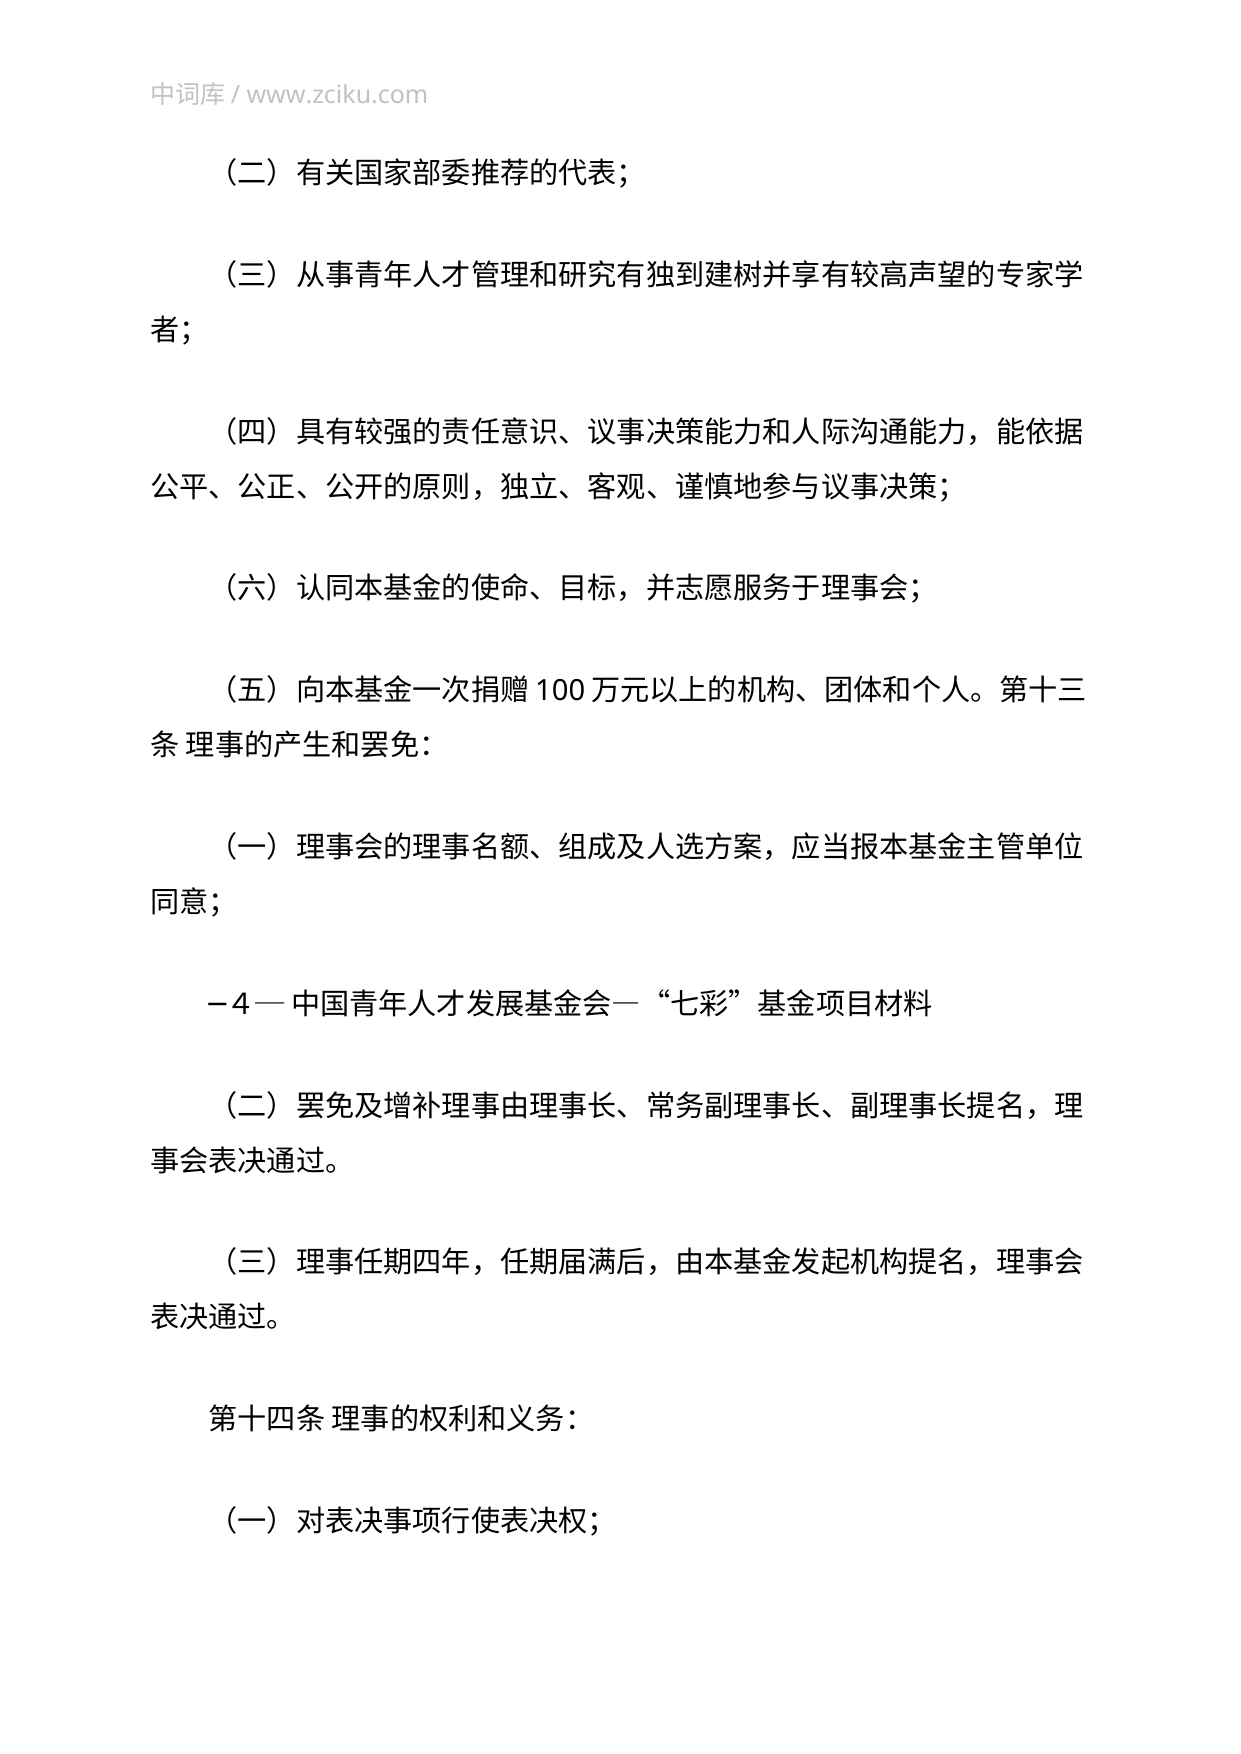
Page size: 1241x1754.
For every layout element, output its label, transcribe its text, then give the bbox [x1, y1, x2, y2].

text （四）具有较强的责任意识、议事决策能力和人际沟通能力，能依据公平、公正、公开的原则，独立、客观、谨慎地参与议事决策； [150, 408, 1090, 506]
text （三）理事任期四年，任期届满后，由本基金发起机构提名，理事会表决通过。 [150, 1239, 1090, 1336]
text （六）认同本基金的使命、目标，并志愿服务于理事会； [150, 565, 1090, 607]
text 第十四条 理事的权利和义务： [150, 1396, 1090, 1438]
text （一）对表决事项行使表决权； [150, 1497, 1090, 1540]
text （二）罢免及增补理事由理事长、常务副理事长、副理事长提名，理事会表决通过。 [150, 1082, 1090, 1179]
text ─４─ 中国青年人才发展基金会—“七彩”基金项目材料 [150, 980, 1090, 1023]
text （三）从事青年人才管理和研究有独到建树并享有较高声望的专家学者； [150, 252, 1090, 349]
text （一）理事会的理事名额、组成及人选方案，应当报本基金主管单位同意； [150, 824, 1090, 921]
text （二）有关国家部委推荐的代表； [150, 150, 1090, 192]
text （五）向本基金一次捐赠100万元以上的机构、团体和个人。第十三条 理事的产生和罢免： [150, 667, 1090, 764]
